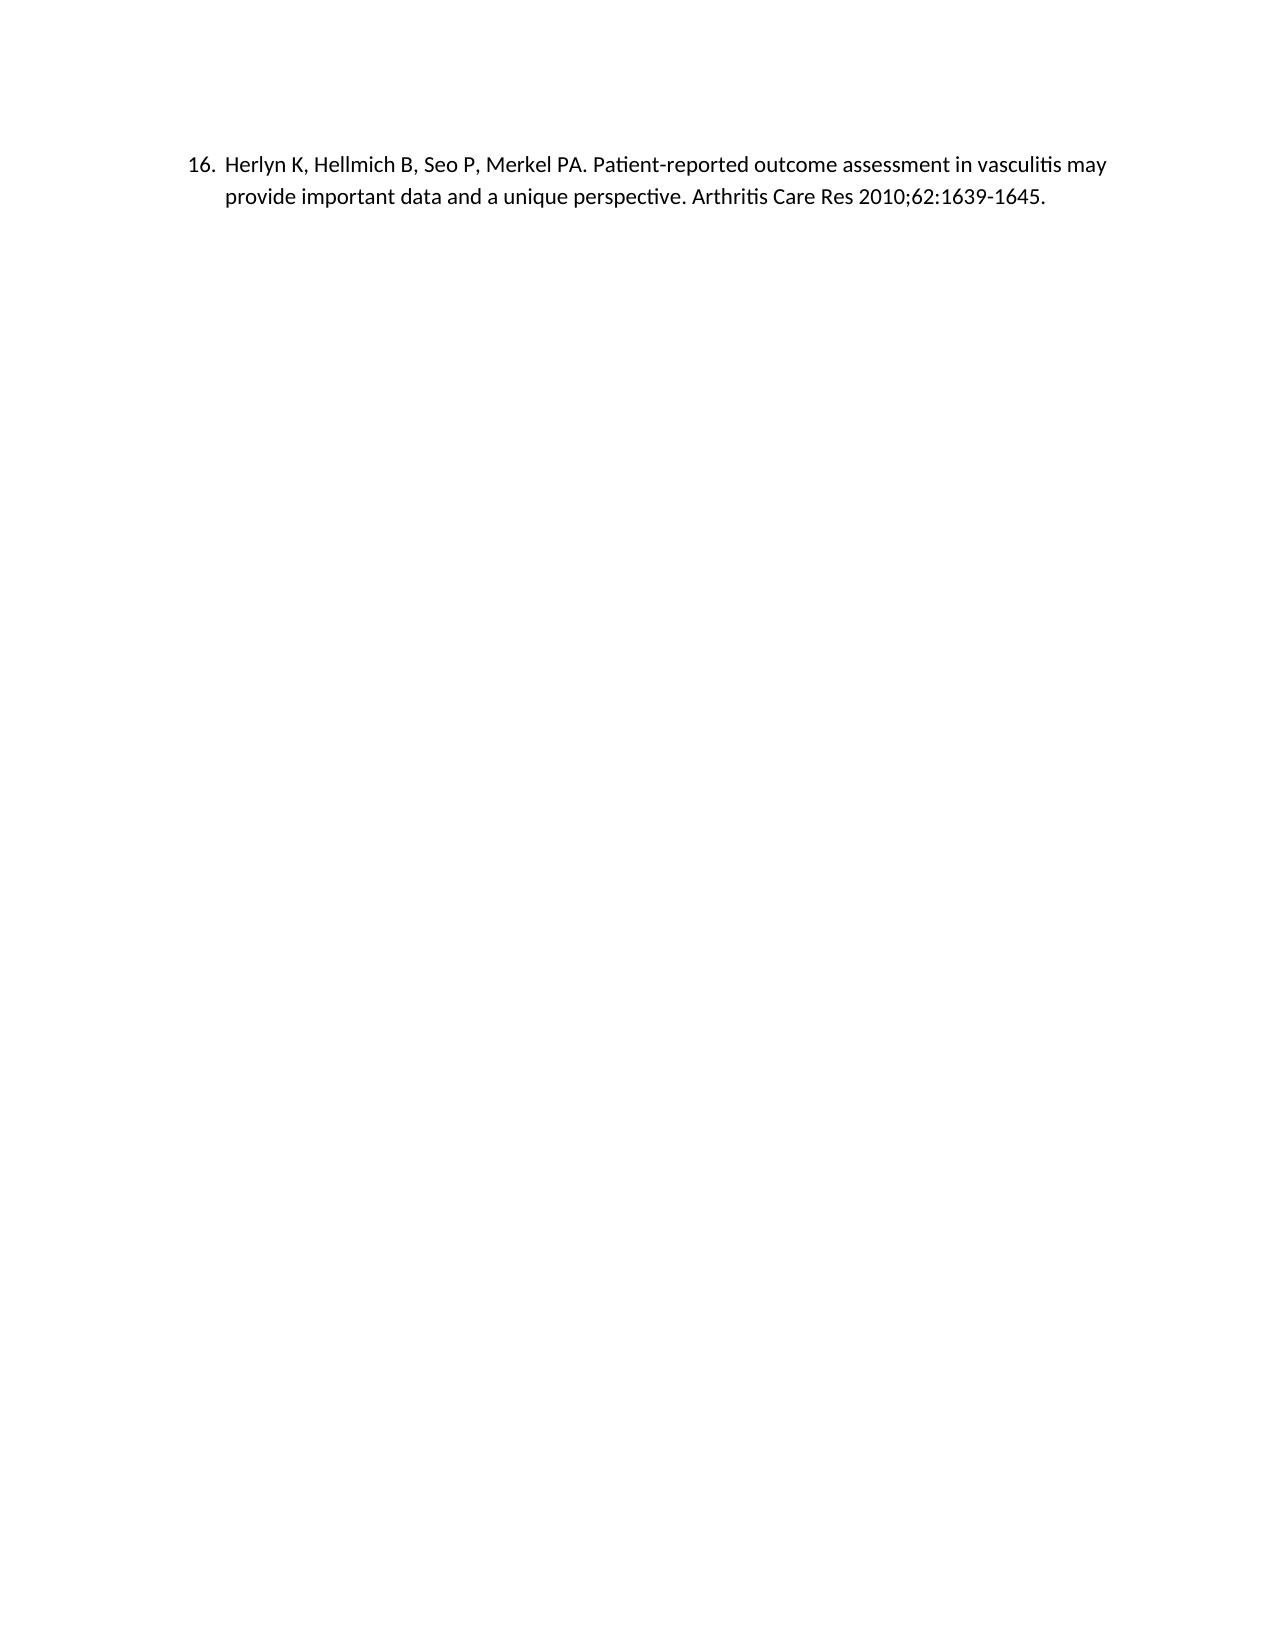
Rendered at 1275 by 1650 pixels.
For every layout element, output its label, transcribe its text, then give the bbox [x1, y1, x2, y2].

list Herlyn K, Hellmich B, Seo P, Merkel PA. Patient-reported outcome assessment in vasculitis may provide important data and a unique perspective. Arthritis Care Res 2010;62:1639-1645. [187, 150, 1125, 210]
